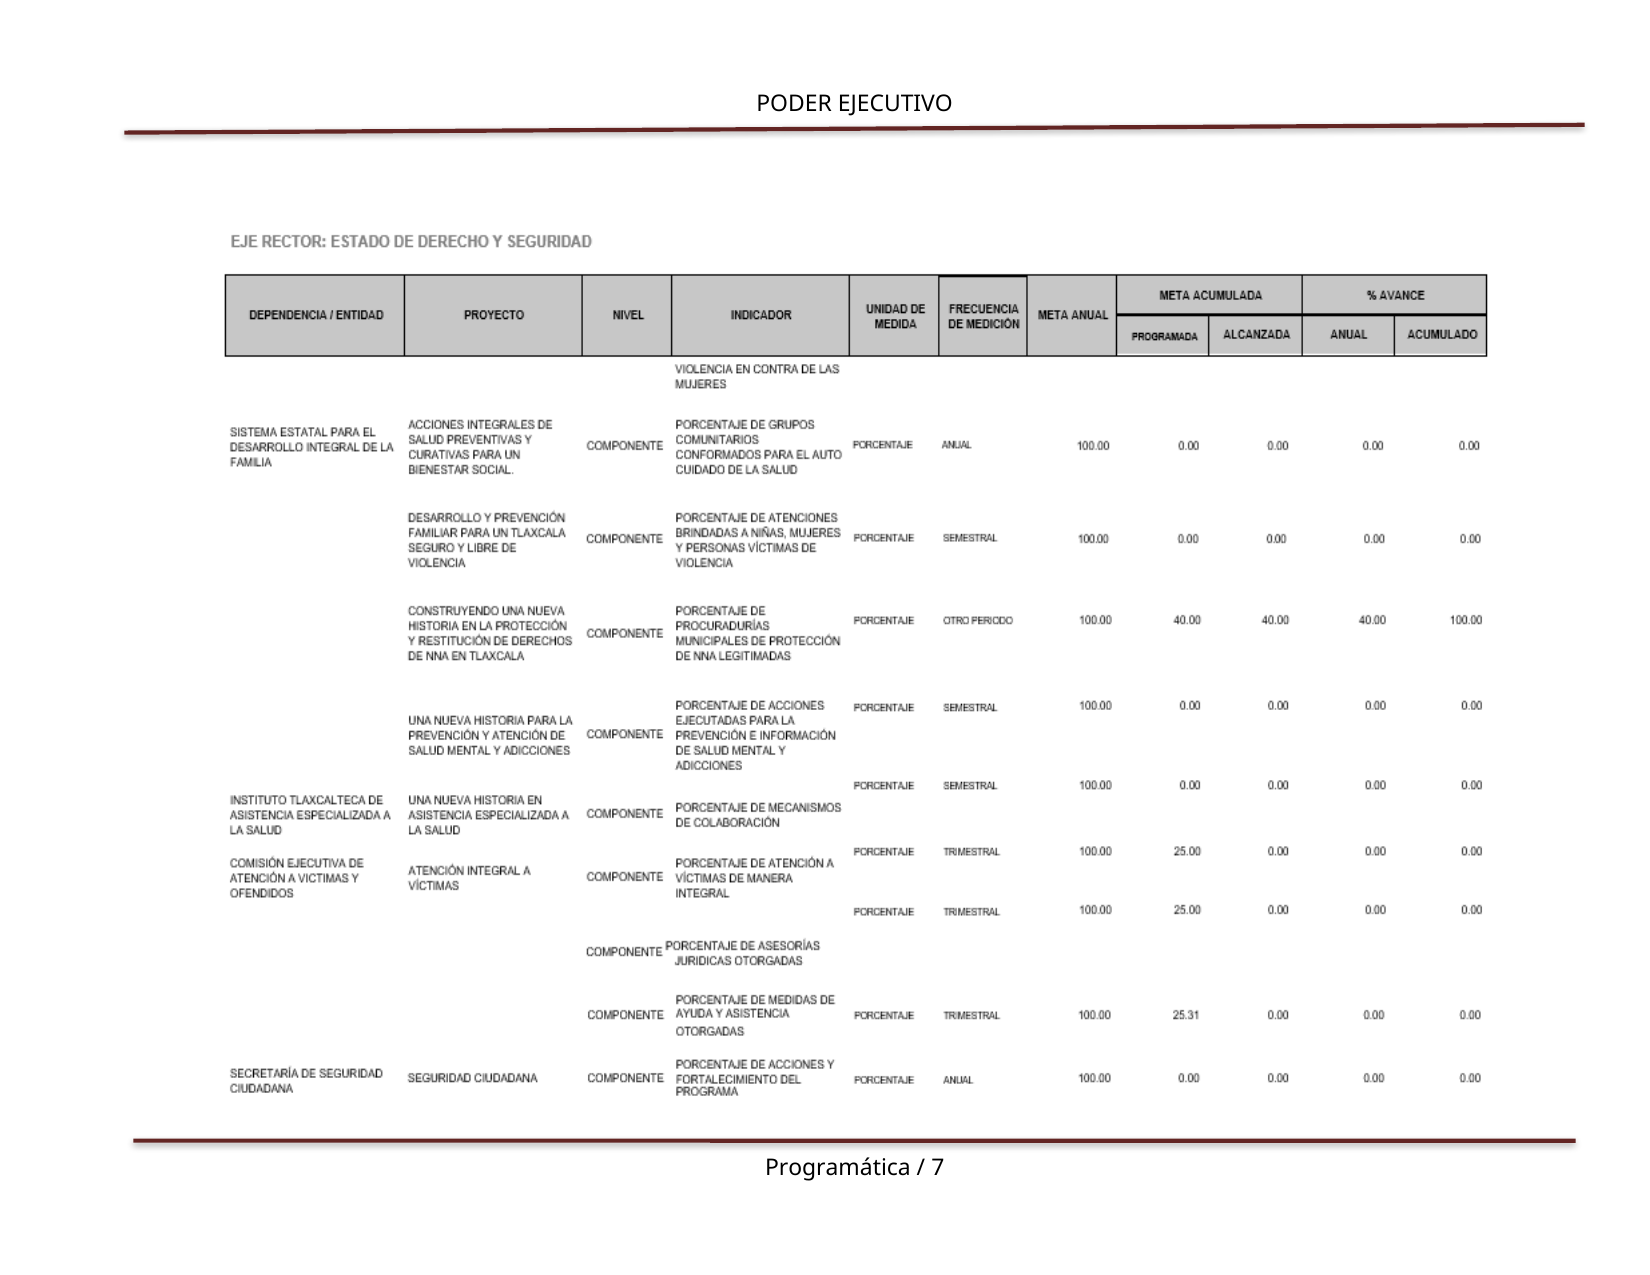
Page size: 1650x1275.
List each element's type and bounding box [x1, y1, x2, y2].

picture [213, 214, 1496, 1135]
